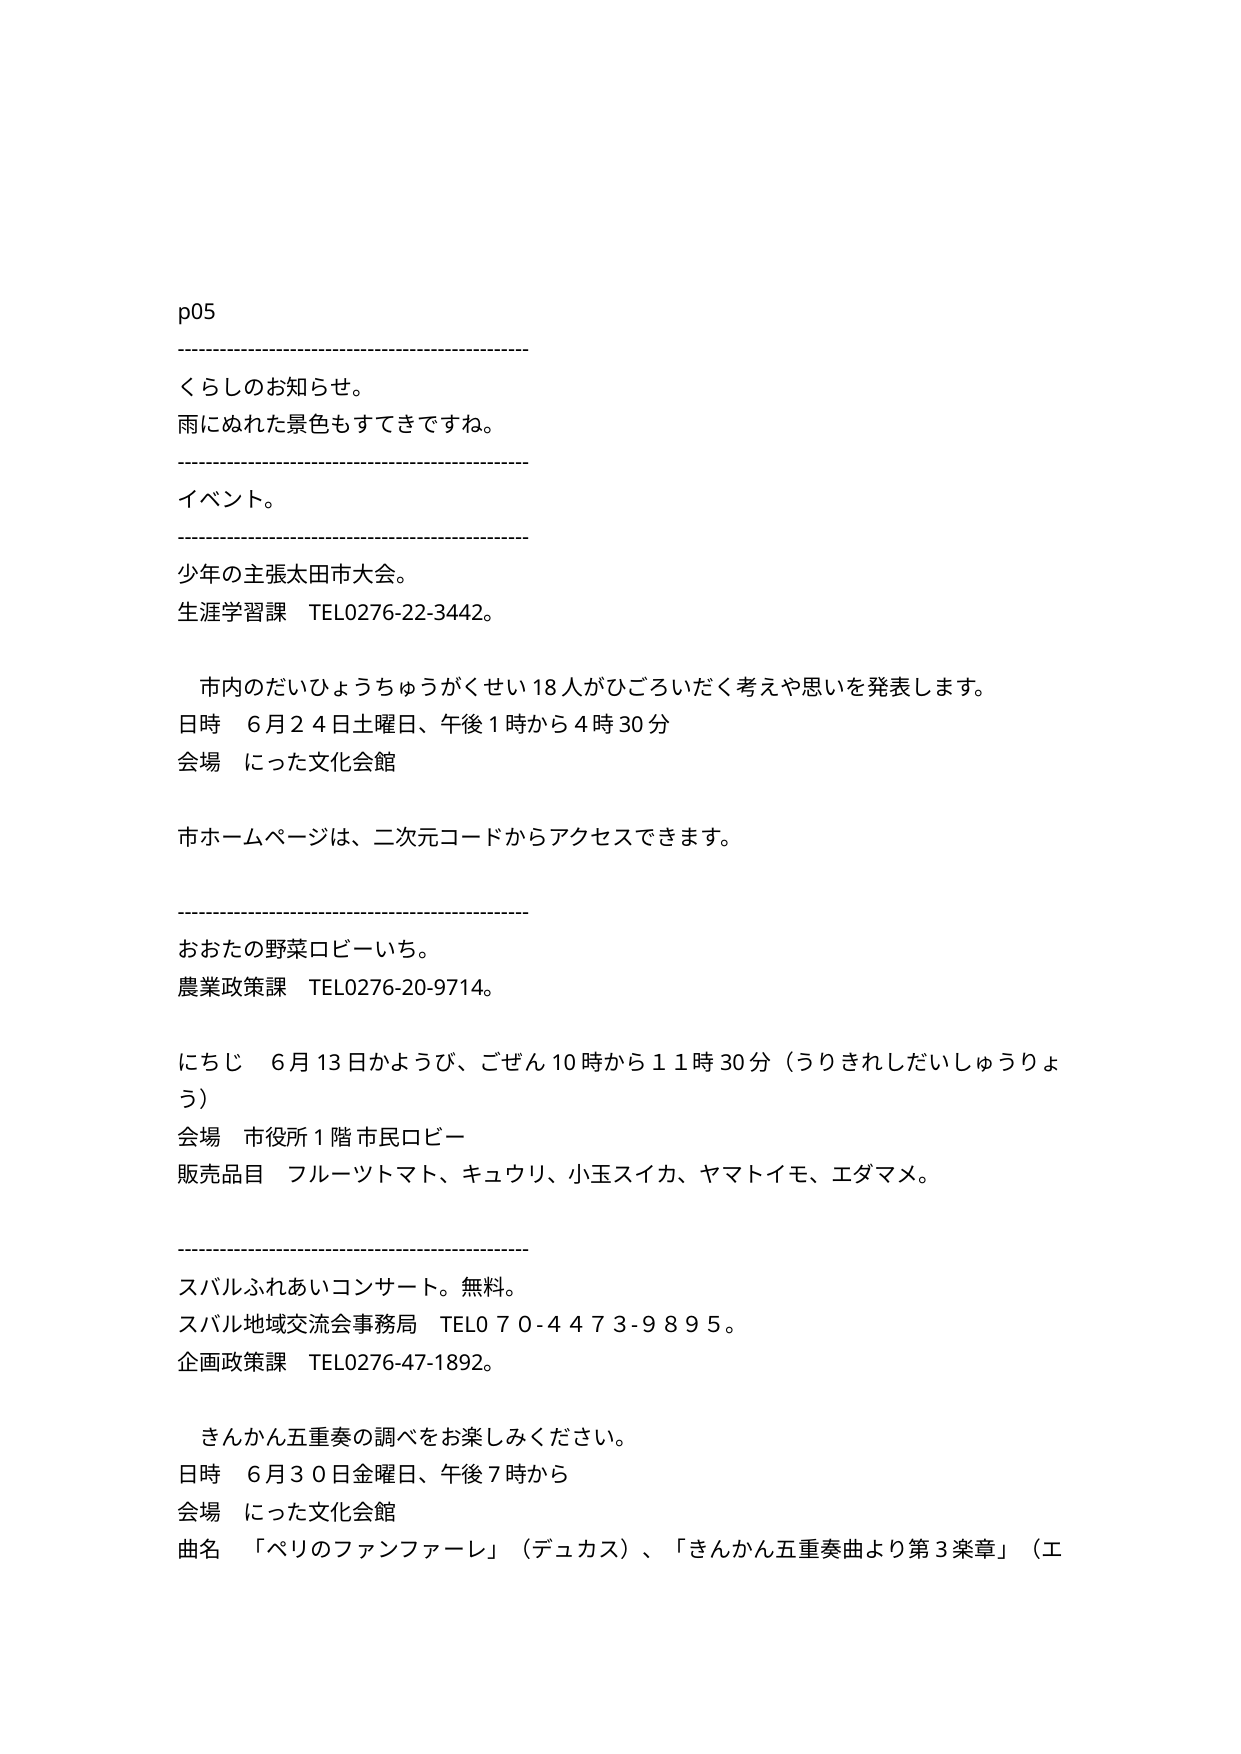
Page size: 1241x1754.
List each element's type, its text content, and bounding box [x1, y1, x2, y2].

text 市ホームページは、二次元コードからアクセスできます。 [177, 817, 1063, 854]
text くらしのお知らせ。 [177, 367, 1063, 404]
text にちじ ６月13日かようび、ごぜん10時から１１時30分（うりきれしだいしゅうりょう） [177, 1042, 1063, 1117]
text 農業政策課 TEL0276-20-9714。 [177, 967, 1063, 1004]
text p05 [177, 292, 1063, 329]
text スバル地域交流会事務局 TEL0７０-４４７３-９８９５。 [177, 1304, 1063, 1342]
text きんかん五重奏の調べをお楽しみください。 [177, 1417, 1063, 1454]
text 会場 市役所1階 市民ロビー [177, 1117, 1063, 1154]
text 企画政策課 TEL0276-47-1892。 [177, 1342, 1063, 1379]
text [177, 442, 1063, 479]
text 雨にぬれた景色もすてきですね。 [177, 404, 1063, 442]
text -------------------------------------------------- [177, 1229, 1063, 1267]
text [177, 517, 1063, 554]
text 日時 ６月２４日土曜日、午後1時から４時30分 [177, 704, 1063, 742]
text 販売品目 フルーツトマト、キュウリ、小玉スイカ、ヤマトイモ、エダマメ。 [177, 1154, 1063, 1192]
text 会場 にった文化会館 [177, 1492, 1063, 1529]
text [177, 329, 1063, 367]
text 少年の主張太田市大会。 [177, 554, 1063, 592]
text スバルふれあいコンサート。無料。 [177, 1267, 1063, 1304]
text おおたの野菜ロビーいち。 [177, 929, 1063, 967]
text 生涯学習課 TEL0276-22-3442。 [177, 592, 1063, 629]
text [177, 1529, 1063, 1567]
text 日時 ６月３０日金曜日、午後7時から [177, 1454, 1063, 1492]
text 会場 にった文化会館 [177, 742, 1063, 779]
text イベント。 [177, 479, 1063, 517]
text -------------------------------------------------- [177, 892, 1063, 929]
text 市内のだいひょうちゅうがくせい18人がひごろいだく考えや思いを発表します。 [177, 667, 1063, 704]
